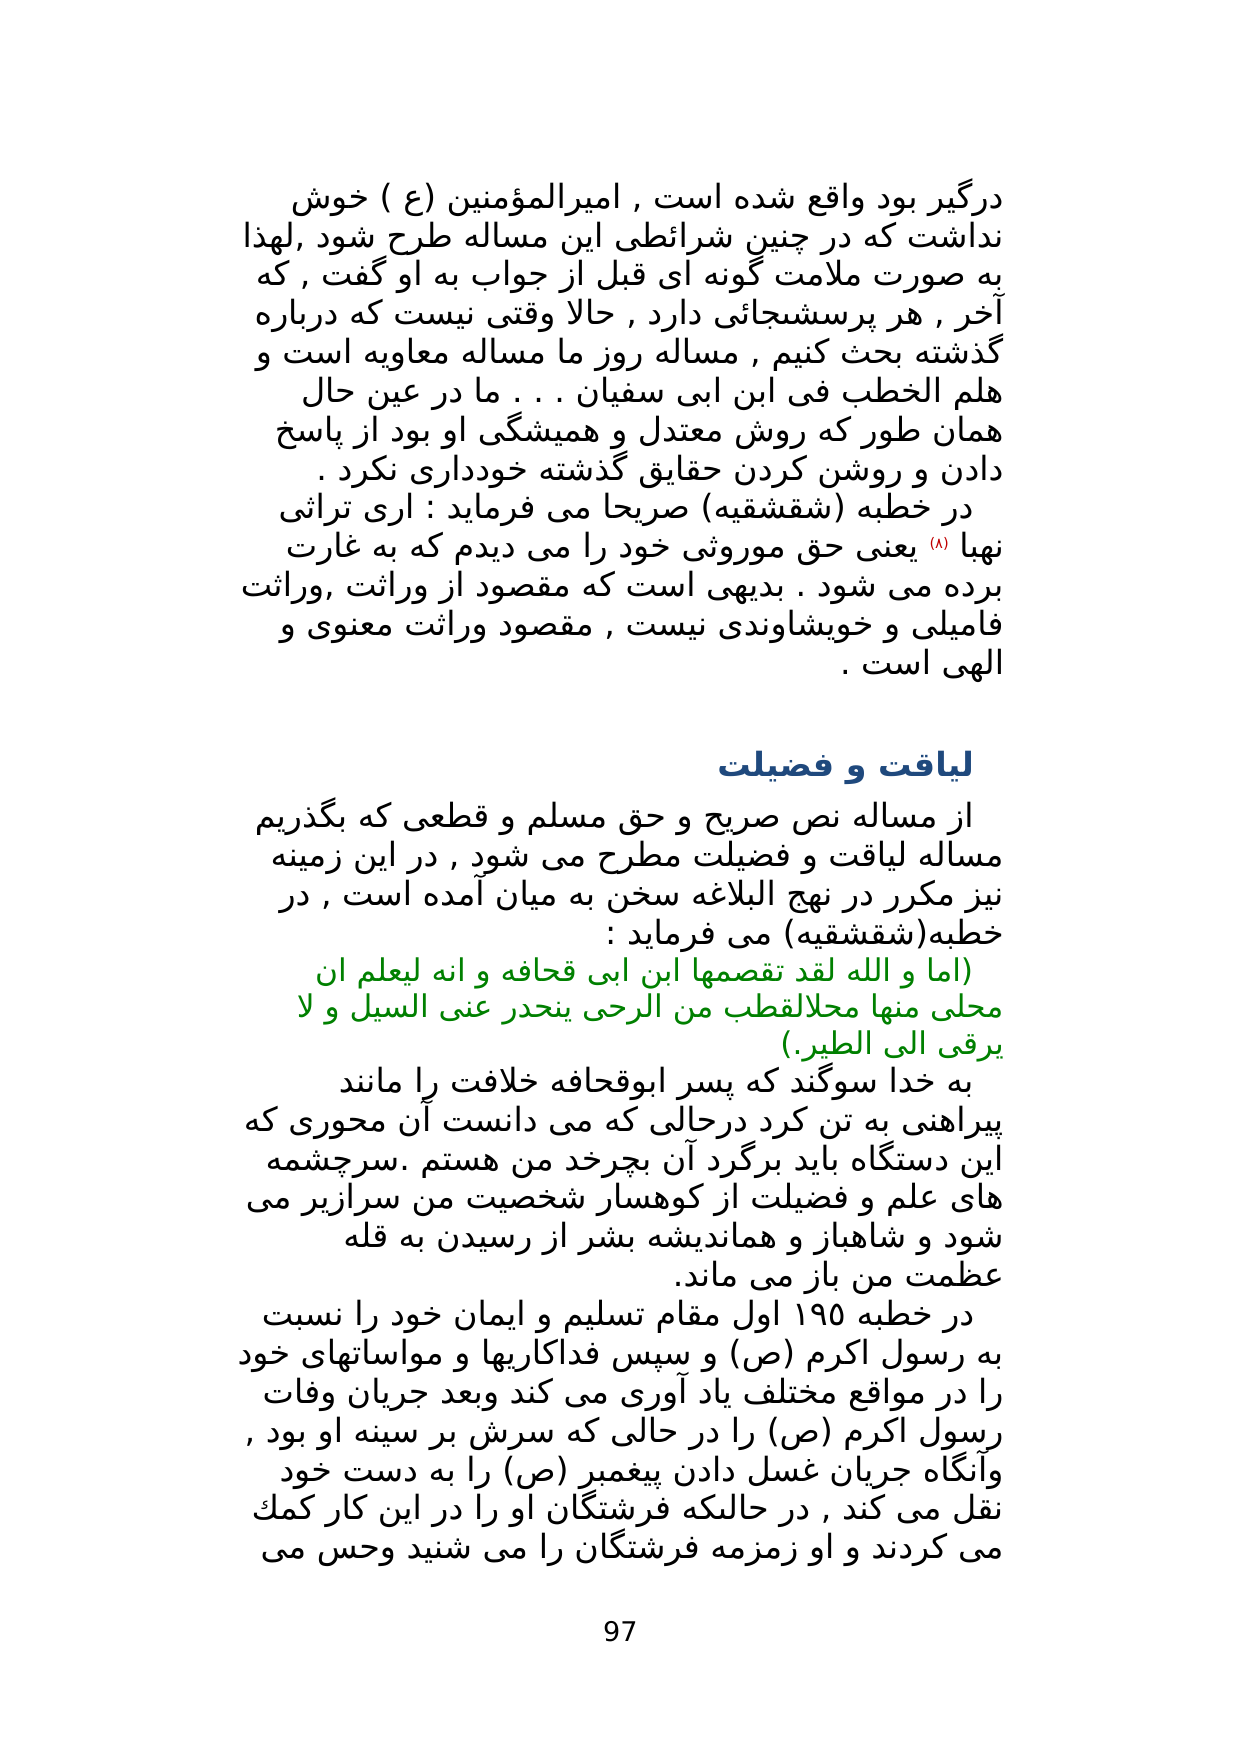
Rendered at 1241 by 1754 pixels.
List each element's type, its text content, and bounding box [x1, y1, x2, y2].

text به خدا سوگند كه پسر ابوقحافه خلافت را مانند پيراهنى به تن كرد درحالى كه مى دانست آن محورى كه اين دستگاه بايد برگرد آن بچرخد من هستم .سرچشمه هاى علم و فضيلت از كوهسار شخصيت من سرازير مى شود و شاهباز و همانديشه بشر از رسيدن به قله عظمت من باز مى ماند. [236, 1061, 1004, 1294]
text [236, 1294, 1004, 1567]
text در خطبه (شقشقيه) صريحا مى فرمايد : ارى تراثى نهبا (٨) يعنى حق موروثى خود را مى ديدم كه به غارت برده مى شود . بديهى است كه مقصود از وراثت ,وراثت فاميلى و خويشاوندى نيست , مقصود وراثت معنوى و الهى است . [236, 488, 1004, 682]
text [236, 177, 1004, 488]
text از مساله نص صريح و حق مسلم و قطعى كه بگذريم مساله لياقت و فضيلت مطرح مى شود , در اين زمينه نيز مكرر در نهج البلاغه سخن به ميان آمده است , در خطبه(شقشقيه) مى فرمايد : [236, 797, 1004, 952]
subtitle لياقت و فضيلت [236, 746, 1004, 784]
text (اما و الله لقد تقصمها ابن ابى قحافه و انه ليعلم ان محلى منها محلالقطب من الرحى ينحدر عنى السيل و لا يرقى الى الطير.) [236, 952, 1004, 1061]
